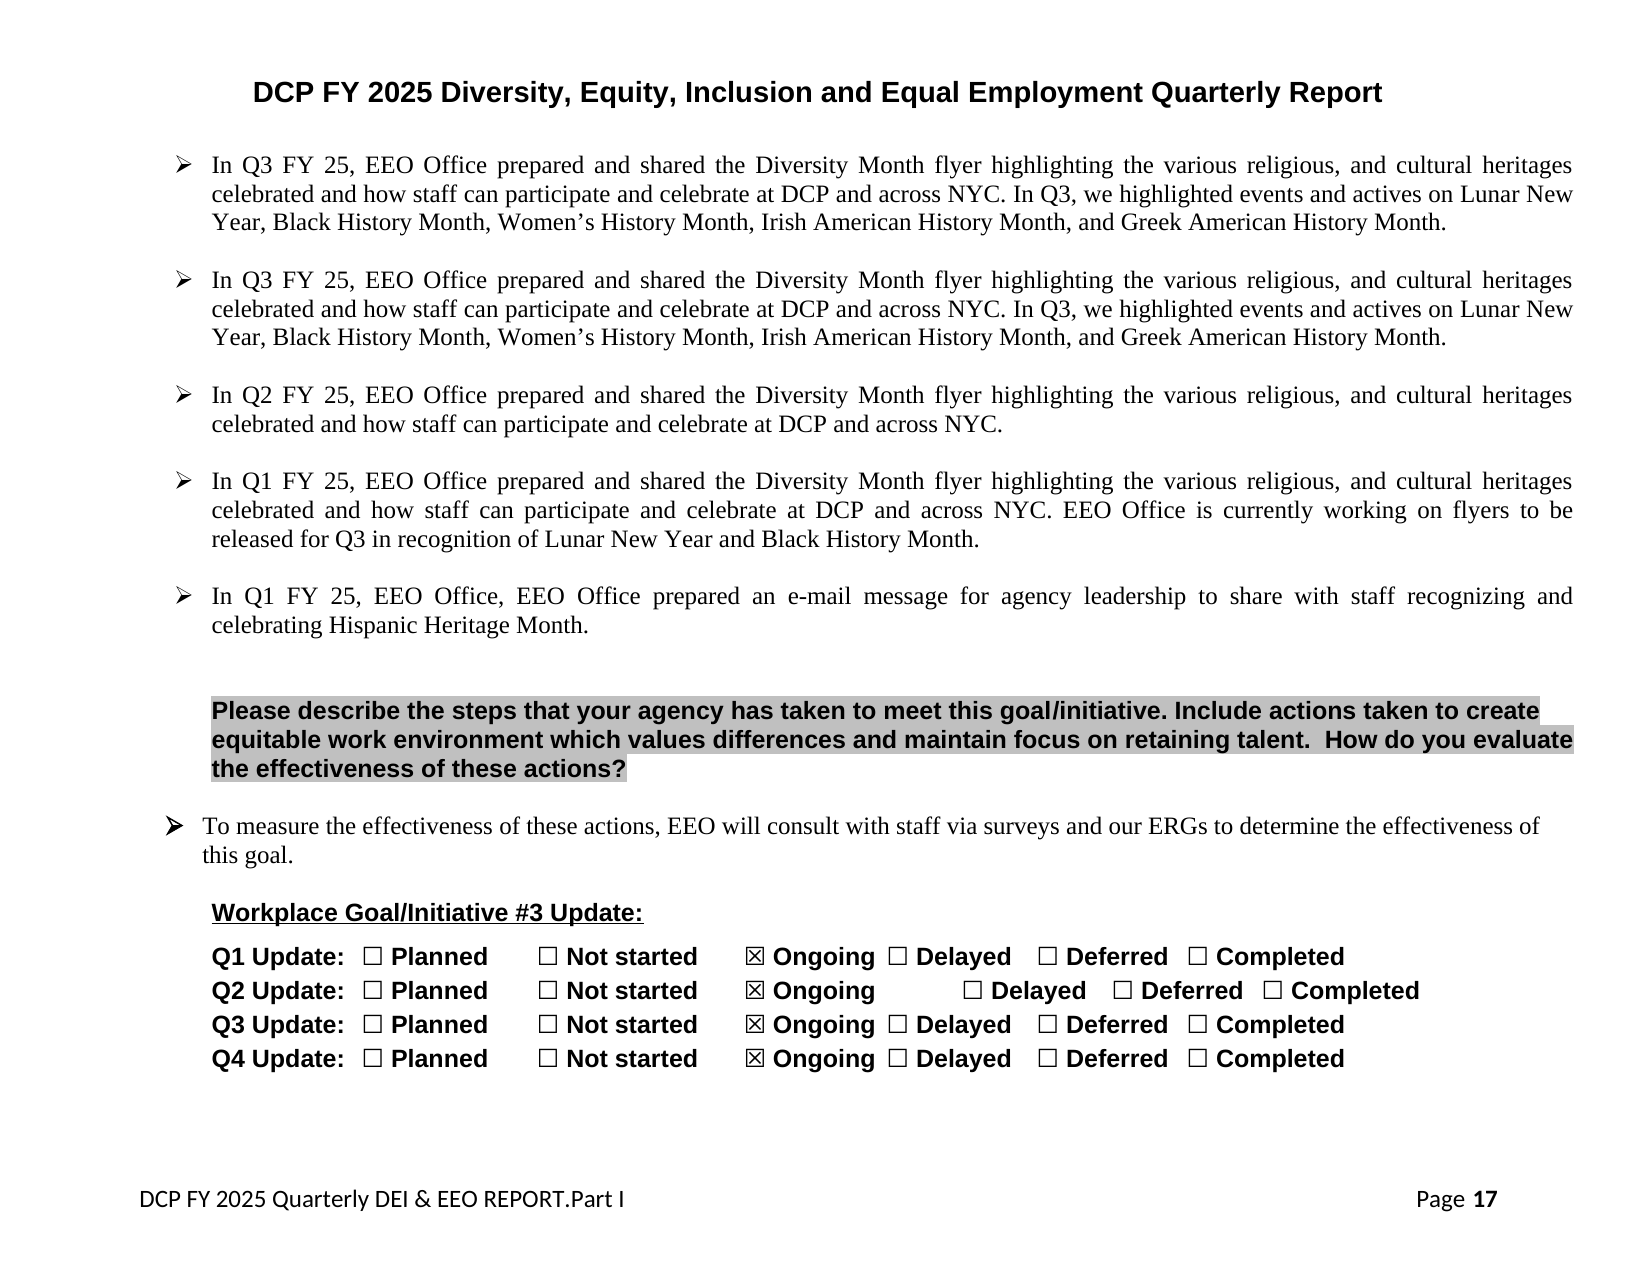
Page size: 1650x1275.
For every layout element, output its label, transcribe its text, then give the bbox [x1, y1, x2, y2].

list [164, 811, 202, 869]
list Please describe the steps that your agency has taken to meet this goal/initiative. Include actions taken to create equitable work environment which values differences and maintain focus on retaining talent. How do you evaluate the effectiveness of these actions? [627, 696, 1575, 782]
list In Q1 FY 25, EEO Office prepared and shared the Diversity Month flyer highlighting the various religious, and cultural heritages celebrated and how staff can participate and celebrate at DCP and across NYC. EEO Office is currently working on flyers to be released for Q3 in recognition of Lunar New Year and Black History Month. [174, 466, 1575, 552]
text Q2 Update: Planned Not started Ongoing Delayed Deferred Completed [211, 973, 1575, 1007]
list In Q3 FY 25, EEO Office prepared and shared the Diversity Month flyer highlighting the various religious, and cultural heritages celebrated and how staff can participate and celebrate at DCP and across NYC. In Q3, we highlighted events and actives on Lunar New Year, Black History Month, Women’s History Month, Irish American History Month, and Greek American History Month. [174, 150, 1575, 236]
list In Q3 FY 25, EEO Office prepared and shared the Diversity Month flyer highlighting the various religious, and cultural heritages celebrated and how staff can participate and celebrate at DCP and across NYC. In Q3, we highlighted events and actives on Lunar New Year, Black History Month, Women’s History Month, Irish American History Month, and Greek American History Month. [174, 265, 1575, 351]
text Q4 Update: Planned Not started Ongoing Delayed Deferred Completed [211, 1041, 1575, 1075]
text Workplace Goal/Initiative #3 Update: [211, 897, 1575, 926]
list In Q2 FY 25, EEO Office prepared and shared the Diversity Month flyer highlighting the various religious, and cultural heritages celebrated and how staff can participate and celebrate at DCP and across NYC. [174, 380, 1575, 437]
text Q3 Update: Planned Not started Ongoing Delayed Deferred Completed [211, 1007, 1575, 1041]
list In Q1 FY 25, EEO Office, EEO Office prepared an e-mail message for agency leadership to share with staff recognizing and celebrating Hispanic Heritage Month. [174, 581, 1575, 639]
list To measure the effectiveness of these actions, EEO will consult with staff via surveys and our ERGs to determine the effectiveness of this goal. [325, 811, 1575, 869]
text Q1 Update: Planned Not started Ongoing Delayed Deferred Completed [211, 939, 1575, 973]
